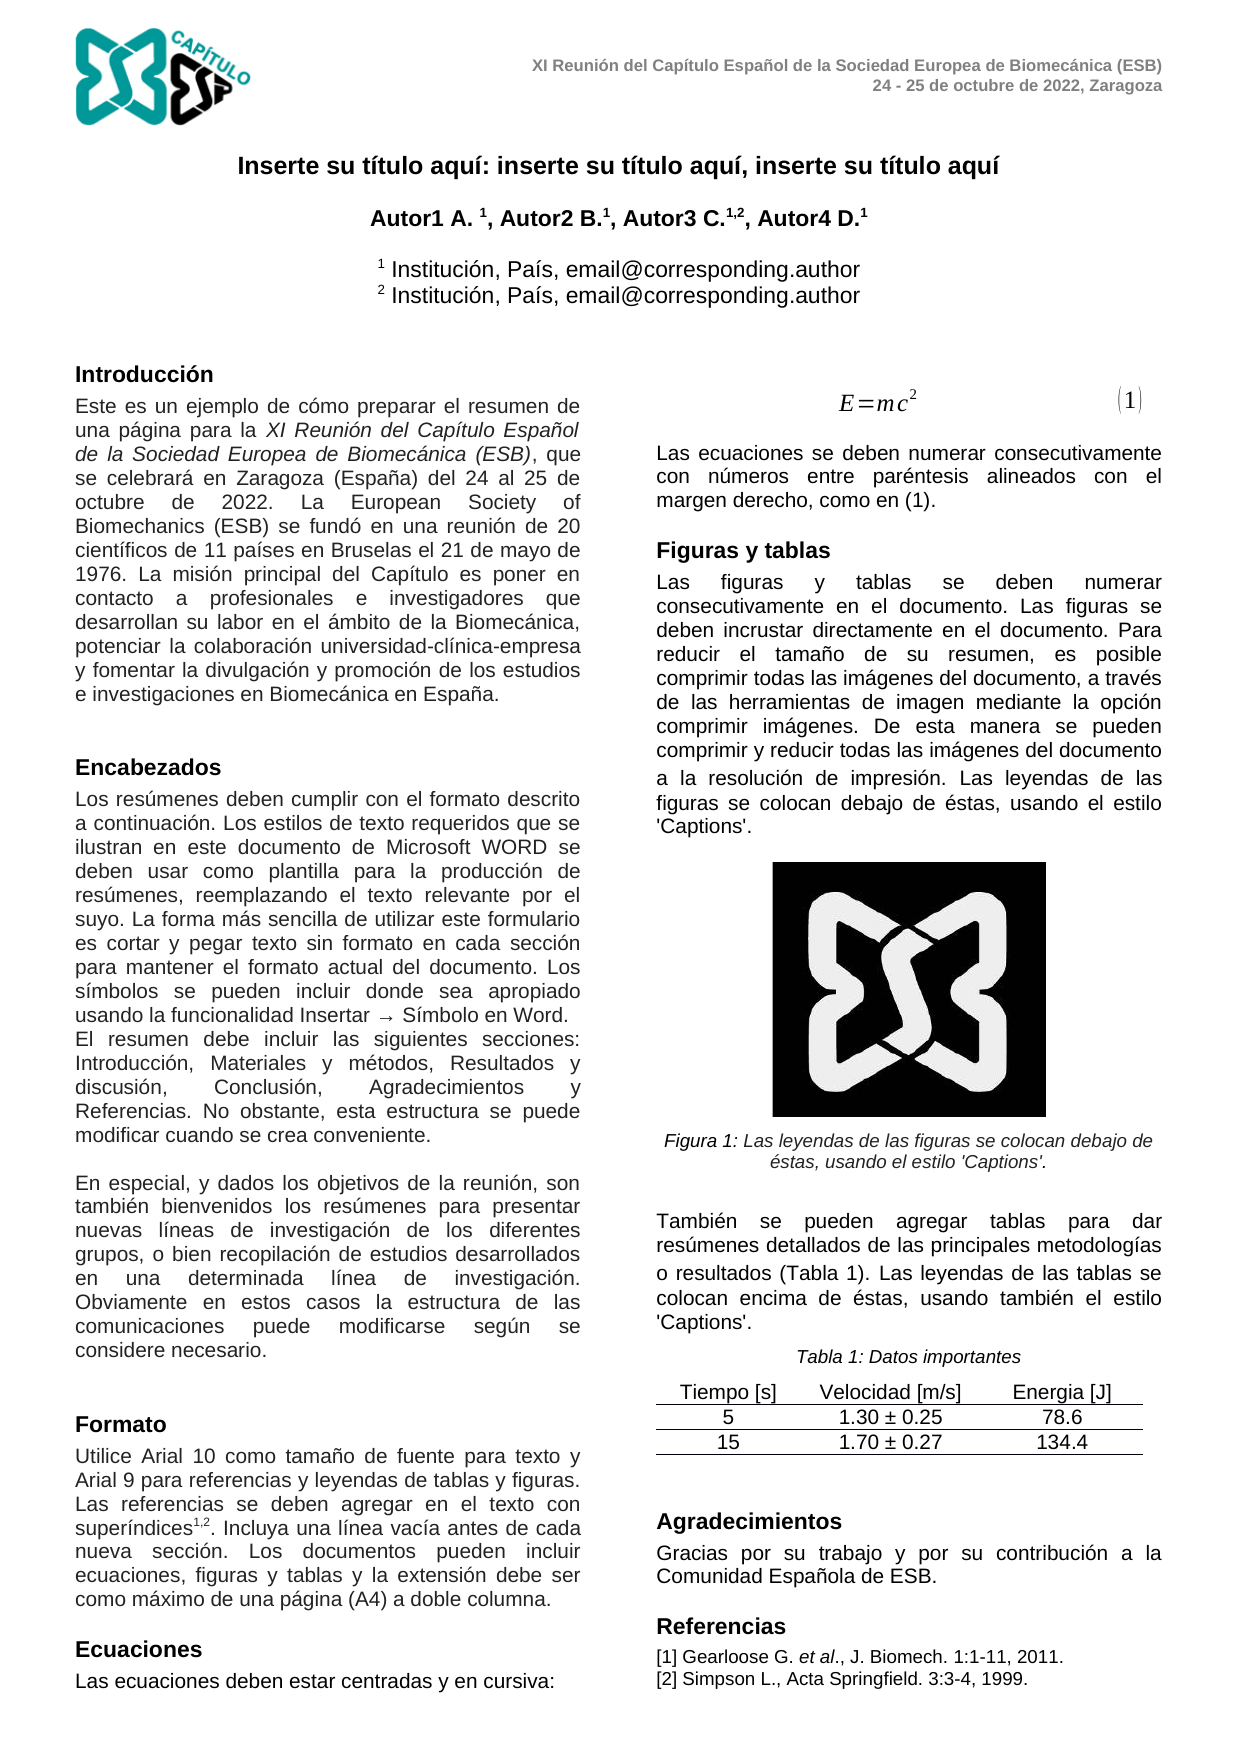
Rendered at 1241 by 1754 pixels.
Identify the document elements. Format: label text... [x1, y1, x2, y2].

text 1 Institución, País, email@corresponding.author [75, 256, 1162, 282]
text [1] Gearloose G. et al., J. Biomech. 1:1-11, 2011. [656, 1646, 1162, 1667]
text Las figuras y tablas se deben numerar consecutivamente en el documento. Las figuras se deben incrustar directamente en el documento. Para reducir el tamaño de su resumen, es posible comprimir todas las imágenes del documento, a través de las herramientas de imagen mediante la opción comprimir imágenes. De esta manera se pueden comprimir y reducir todas las imágenes del documento a la resolución de impresión. Las leyendas de las figuras se colocan debajo de éstas, usando el estilo 'Captions'. [656, 570, 1162, 838]
text Las ecuaciones deben estar centradas y en cursiva: [75, 1669, 581, 1693]
text Autor1 A. 1, Autor2 B.1, Autor3 C.1,2, Autor4 D.1 [75, 204, 1162, 231]
text También se pueden agregar tablas para dar resúmenes detallados de las principales metodologías o resultados (Tabla 1). Las leyendas de las tablas se colocan encima de éstas, usando también el estilo 'Captions'. [656, 1209, 1162, 1333]
text Los resúmenes deben cumplir con el formato descrito a continuación. Los estilos de texto requeridos que se ilustran en este documento de Microsoft WORD se deben usar como plantilla para la producción de resúmenes, reemplazando el texto relevante por el suyo. La forma más sencilla de utilizar este formulario es cortar y pegar texto sin formato en cada sección para mantener el formato actual del documento. Los símbolos se pueden incluir donde sea apropiado usando la funcionalidad Insertar → Símbolo en Word. [75, 787, 581, 1027]
table_cell 5 [656, 1405, 800, 1429]
subtitle Figuras y tablas [656, 537, 1162, 564]
text Tabla 1: Datos importantes [656, 1346, 1162, 1368]
table_cell 15 [656, 1430, 800, 1454]
table_cell 78.6 [981, 1405, 1143, 1429]
text En especial, y dados los objetivos de la reunión, son también bienvenidos los resúmenes para presentar nuevas líneas de investigación de los diferentes grupos, o bien recopilación de estudios desarrollados en una determinada línea de investigación. Obviamente en estos casos la estructura de las comunicaciones puede modificarse según se considere necesario. [75, 1170, 581, 1362]
text El resumen debe incluir las siguientes secciones: Introducción, Materiales y métodos, Resultados y discusión, Conclusión, Agradecimientos y Referencias. No obstante, esta estructura se puede modificar cuando se crea conveniente. [75, 1027, 581, 1146]
table_cell 1.30 ± 0.25 [800, 1405, 981, 1429]
subtitle Agradecimientos [656, 1508, 1162, 1534]
table_cell 134.4 [981, 1430, 1143, 1454]
table_header Velocidad [m/s] [800, 1380, 981, 1404]
text Gracias por su trabajo y por su contribución a la Comunidad Española de ESB. [656, 1540, 1162, 1588]
table_header [1099, 385, 1161, 416]
table_header Energia [J] [981, 1380, 1143, 1404]
text Este es un ejemplo de cómo preparar el resumen de una página para la XI Reunión del Capítulo Español de la Sociedad Europea de Biomecánica (ESB), que se celebrará en Zaragoza (España) del 24 al 25 de octubre de 2022. La European Society of Biomechanics (ESB) se fundó en una reunión de 20 científicos de 11 países en Bruselas el 21 de mayo de 1976. La misión principal del Capítulo es poner en contacto a profesionales e investigadores que desarrollan su labor en el ámbito de la Biomecánica, potenciar la colaboración universidad-clínica-empresa y fomentar la divulgación y promoción de los estudios e investigaciones en Biomecánica en España. [75, 394, 581, 705]
text [2] Simpson L., Acta Springfield. 3:3-4, 1999. [656, 1667, 1162, 1689]
picture [72, 26, 253, 128]
text Utilice Arial 10 como tamaño de fuente para texto y Arial 9 para referencias y leyendas de tablas y figuras. Las referencias se deben agregar en el texto con superíndices1,2. Incluya una línea vacía antes de cada nueva sección. Los documentos pueden incluir ecuaciones, figuras y tablas y la extensión debe ser como máximo de una página (A4) a doble columna. [75, 1443, 581, 1611]
subtitle Formato [75, 1411, 581, 1437]
subtitle Introducción [75, 361, 581, 388]
subtitle Referencias [656, 1613, 1162, 1640]
text Las ecuaciones se deben numerar consecutivamente con números entre paréntesis alineados con el margen derecho, como en (1). [656, 440, 1162, 512]
subtitle Ecuaciones [75, 1636, 581, 1663]
table_cell 1.70 ± 0.27 [800, 1430, 981, 1454]
text Inserte su título aquí: inserte su título aquí, inserte su título aquí [75, 151, 1162, 179]
subtitle Encabezados [75, 754, 581, 781]
text Figura 1: Las leyendas de las figuras se colocan debajo de éstas, usando el estilo 'Captions'. [656, 1129, 1162, 1172]
table_header Tiempo [s] [656, 1380, 800, 1404]
text 2 Institución, País, email@corresponding.author [75, 282, 1162, 309]
picture [772, 862, 1046, 1117]
table_header [656, 385, 1099, 416]
